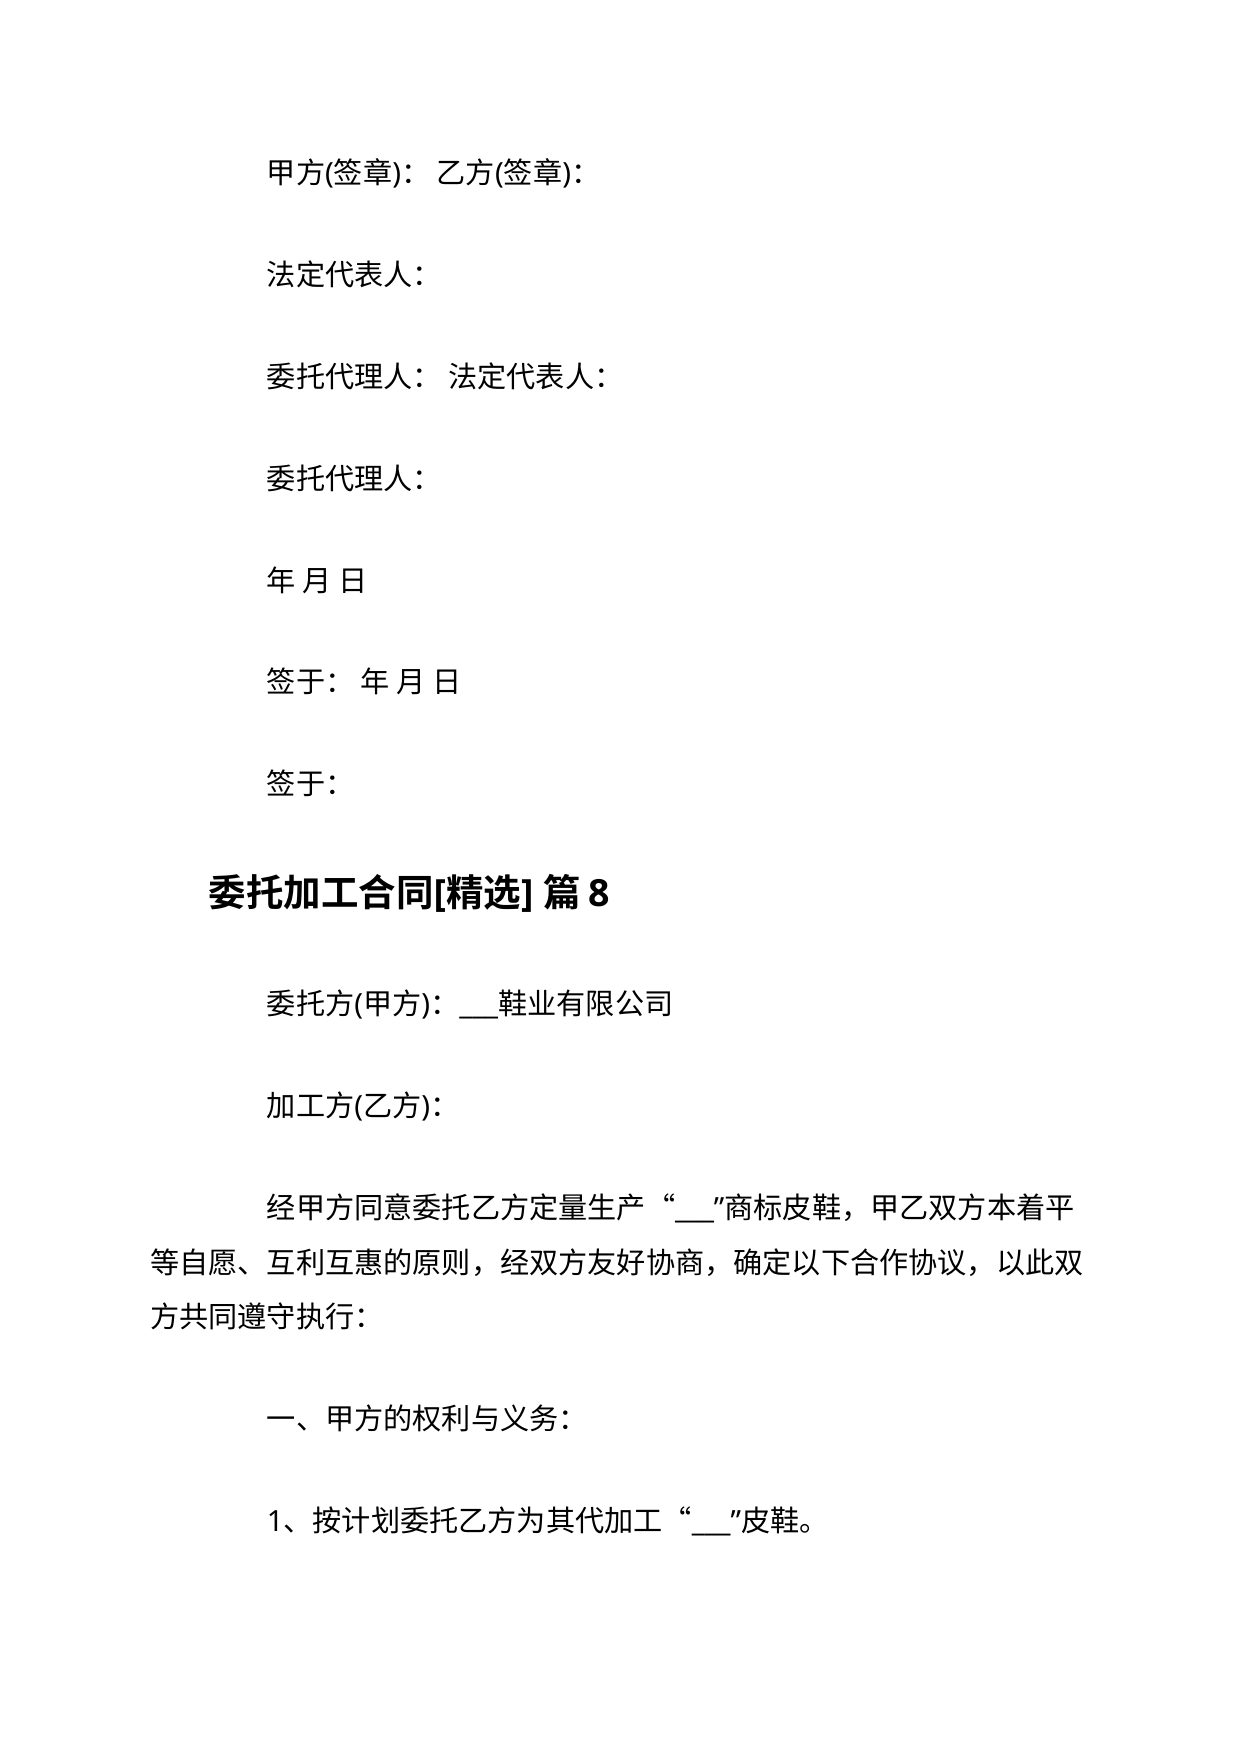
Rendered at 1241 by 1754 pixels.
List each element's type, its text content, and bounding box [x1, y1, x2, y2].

text 委托代理人： 法定代表人： [150, 354, 1090, 396]
text 委托代理人： [150, 456, 1090, 498]
text 年 月 日 [150, 557, 1090, 599]
text 签于： 年 月 日 [150, 659, 1090, 701]
text 委托方(甲方)：___鞋业有限公司 [150, 980, 1090, 1023]
text 经甲方同意委托乙方定量生产“___”商标皮鞋，甲乙双方本着平等自愿、互利互惠的原则，经双方友好协商，确定以下合作协议，以此双方共同遵守执行： [150, 1184, 1090, 1336]
text 加工方(乙方)： [150, 1082, 1090, 1124]
text 一、甲方的权利与义务： [150, 1396, 1090, 1438]
text 甲方(签章)： 乙方(签章)： [150, 150, 1090, 192]
text 签于： [150, 761, 1090, 803]
text 委托加工合同[精选] 篇8 [150, 863, 1090, 917]
text 法定代表人： [150, 252, 1090, 294]
text 1、按计划委托乙方为其代加工“___”皮鞋。 [150, 1498, 1090, 1540]
